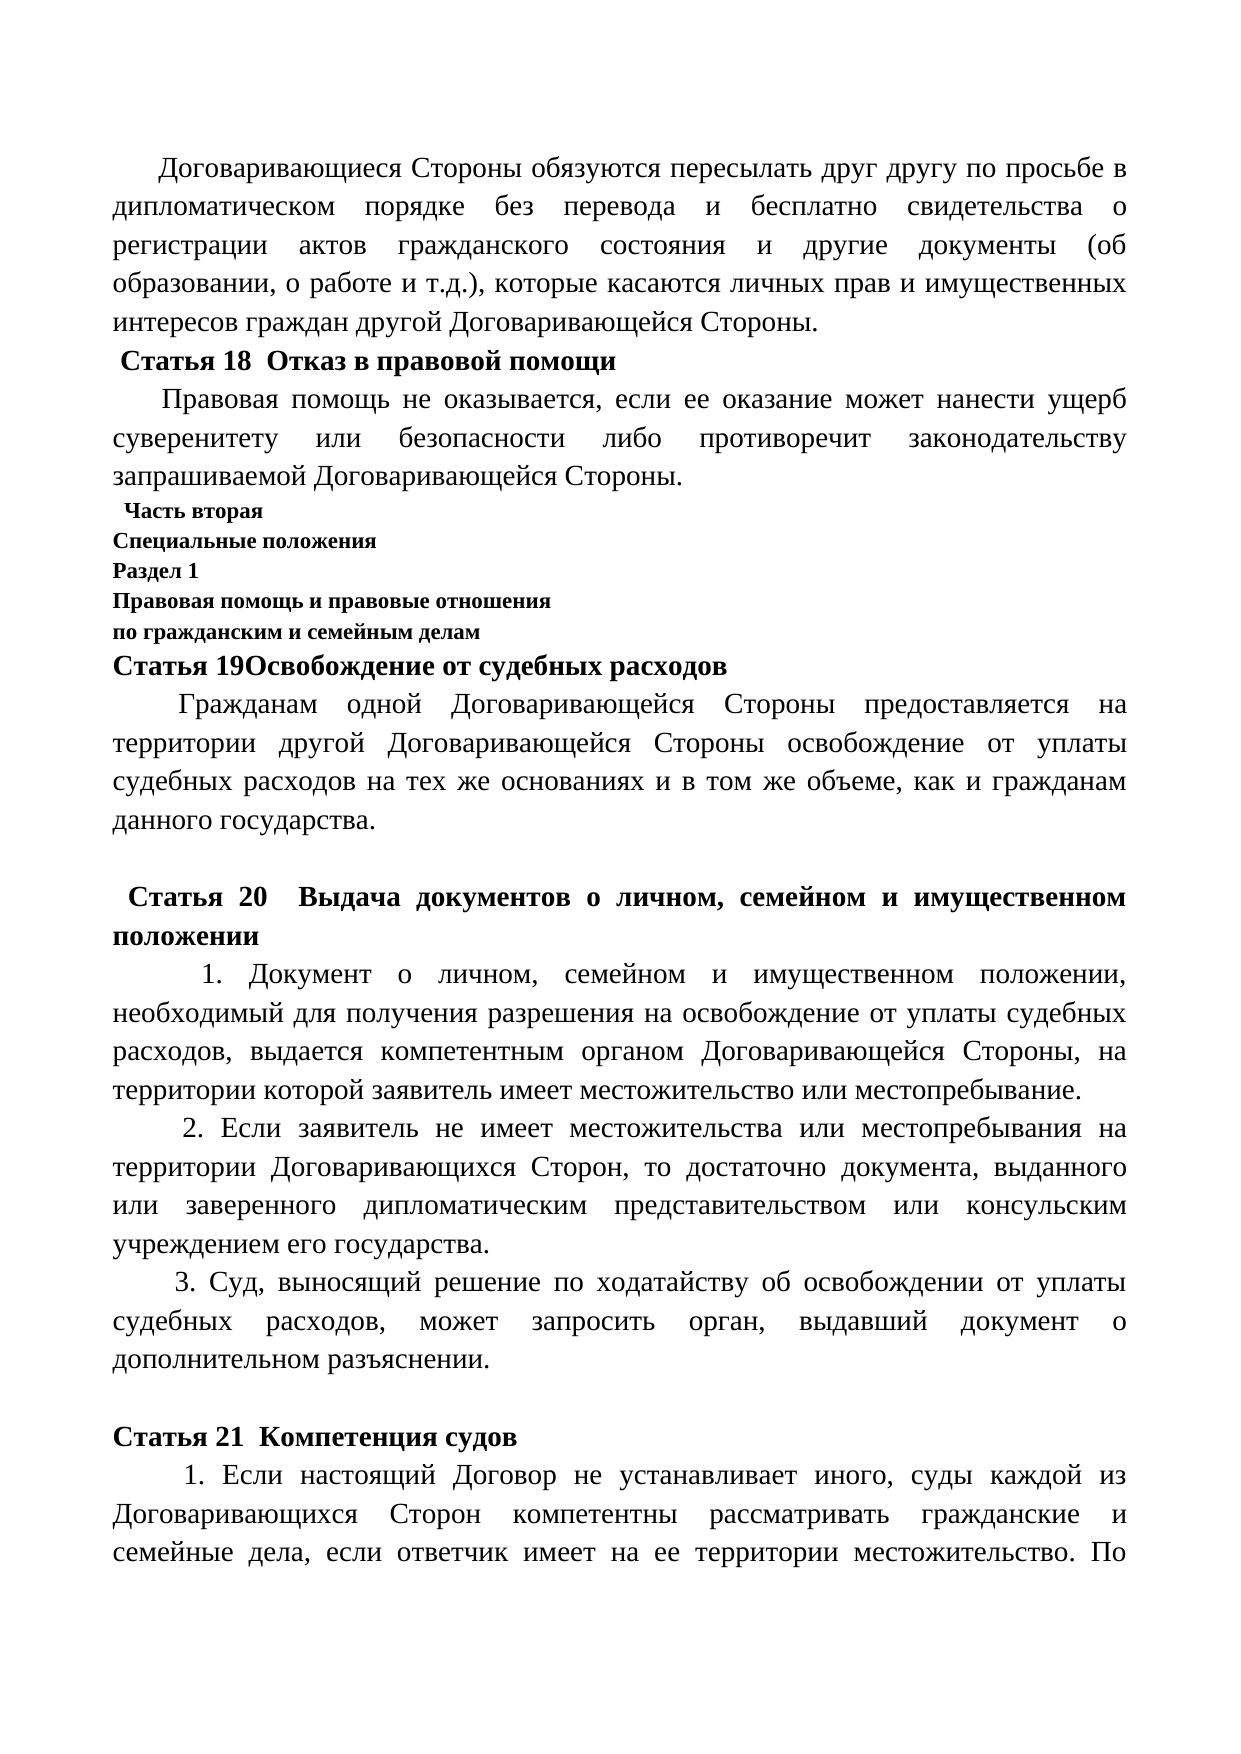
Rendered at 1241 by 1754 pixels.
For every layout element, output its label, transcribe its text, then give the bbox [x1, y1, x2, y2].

text 3. Суд, выносящий решение по ходатайству об освобождении от уплаты судебных расходов, может запросить орган, выдавший документ о дополнительном разъяснении. [112, 1264, 1128, 1375]
text Статья 21 Компетенция судов [112, 1419, 1128, 1452]
text Статья 20 Выдача документов о личном, семейном и имущественном положении [112, 879, 1128, 951]
text 2. Если заявитель не имеет местожительства или местопребывания на территории Договаривающихся Сторон, то достаточно документа, выданного или заверенного дипломатическим представительством или консульским учреждением его государства. [112, 1110, 1128, 1259]
text Правовая помощь не оказывается, если ее оказание может нанести ущерб суверенитету или безопасности либо противоречит законодательству запрашиваемой Договаривающейся Стороны. [112, 381, 1128, 492]
text Статья 19Освобождение от судебных расходов [112, 648, 1128, 681]
text Гражданам одной Договаривающейся Стороны предоставляется на территории другой Договаривающейся Стороны освобождение от уплаты судебных расходов на тех же основаниях и в том же объеме, как и гражданам данного государства. [112, 686, 1128, 836]
text Статья 18 Отказ в правовой помощи [112, 343, 1128, 376]
text 1. Документ о личном, семейном и имущественном положении, необходимый для получения разрешения на освобождение от уплаты судебных расходов, выдается компетентным органом Договаривающейся Стороны, на территории которой заявитель имеет местожительство или местопребывание. [112, 956, 1128, 1105]
text Часть вторая Специальные положения Раздел 1 Правовая помощь и правовые отношения по гражданским и семейным делам [112, 497, 1128, 644]
text Договаривающиеся Стороны обязуются пересылать друг другу по просьбе в дипломатическом порядке без перевода и бесплатно свидетельства о регистрации актов гражданского состояния и другие документы (об образовании, о работе и т.д.), которые касаются личных прав и имущественных интересов граждан другой Договаривающейся Стороны. [112, 150, 1128, 338]
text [112, 1457, 1128, 1568]
